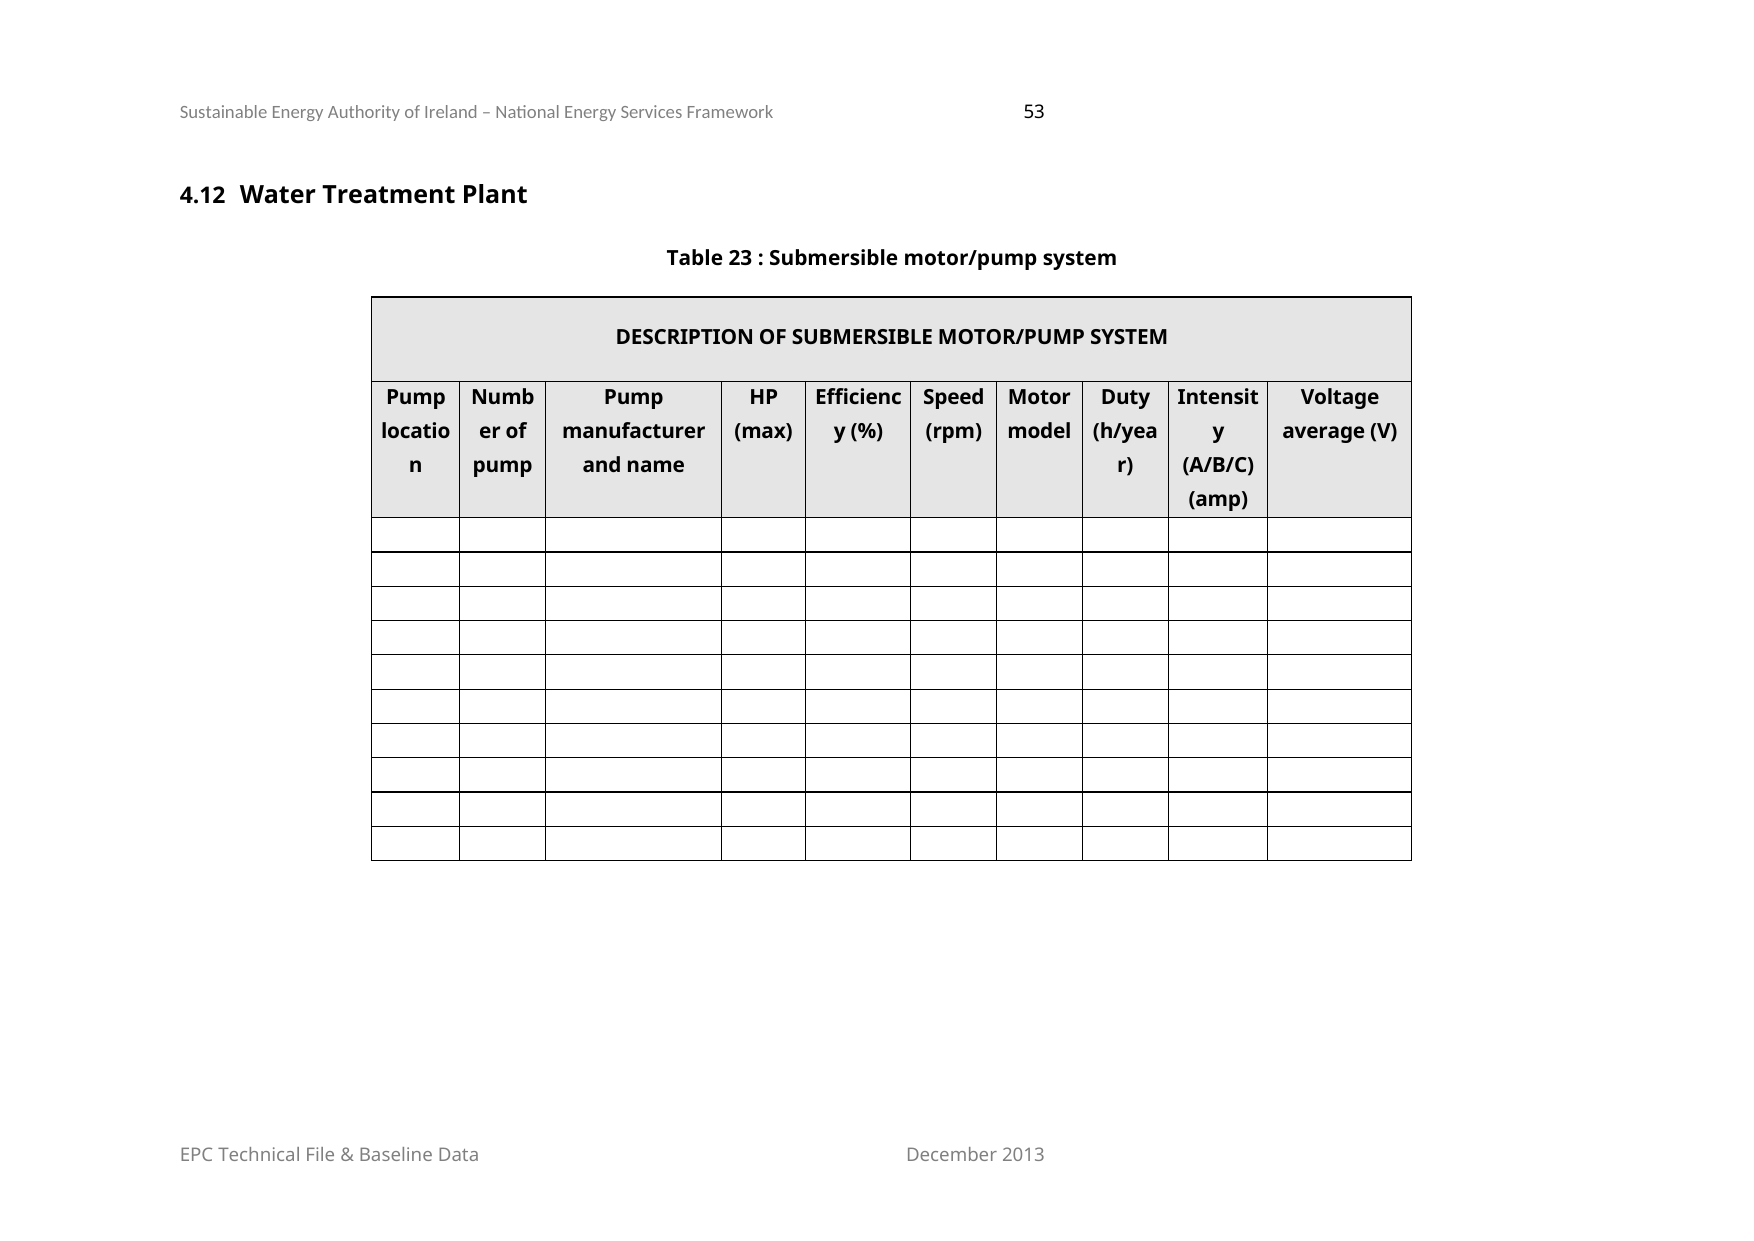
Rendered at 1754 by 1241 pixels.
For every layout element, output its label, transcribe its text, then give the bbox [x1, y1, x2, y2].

table_cell [1169, 690, 1267, 723]
table_cell [806, 518, 910, 551]
table_cell [546, 690, 721, 723]
table_cell [722, 758, 805, 791]
table_cell [911, 518, 996, 551]
table_cell [911, 724, 996, 757]
table_cell [460, 827, 545, 860]
table_cell [911, 690, 996, 723]
table_cell [997, 793, 1082, 826]
table_cell [806, 724, 910, 757]
table_cell [722, 690, 805, 723]
table_cell [722, 621, 805, 654]
table_cell [1083, 621, 1168, 654]
table_cell [1083, 518, 1168, 551]
table_cell [806, 553, 910, 586]
table_cell [1083, 758, 1168, 791]
table_cell [1083, 827, 1168, 860]
table_cell [1268, 827, 1411, 860]
table_cell [460, 690, 545, 723]
table_cell [1169, 621, 1267, 654]
table_cell [372, 724, 459, 757]
table_cell [1083, 553, 1168, 586]
text Table 23 : Submersible motor/pump system [179, 243, 1604, 271]
table_cell [997, 827, 1082, 860]
table_cell [997, 553, 1082, 586]
table_cell [460, 724, 545, 757]
table_cell [460, 518, 545, 551]
table_cell [372, 587, 459, 620]
table_cell [372, 793, 459, 826]
table_cell [911, 553, 996, 586]
table_cell [806, 827, 910, 860]
table_cell [1268, 518, 1411, 551]
table_cell [722, 827, 805, 860]
table_cell [911, 827, 996, 860]
table_cell [1169, 827, 1267, 860]
table_cell [546, 518, 721, 551]
table_cell [372, 655, 459, 688]
table_cell [460, 621, 545, 654]
table_cell [372, 758, 459, 791]
table_cell [806, 655, 910, 688]
table_cell [1169, 793, 1267, 826]
table_cell [997, 655, 1082, 688]
table_cell [372, 827, 459, 860]
table_cell [546, 758, 721, 791]
table_cell [911, 793, 996, 826]
table_cell [1169, 587, 1267, 620]
table_cell [1083, 655, 1168, 688]
table_cell [1268, 553, 1411, 586]
table_cell [722, 793, 805, 826]
table_cell [460, 553, 545, 586]
table_cell Pump location [372, 382, 459, 517]
table_cell [1169, 518, 1267, 551]
table_cell [546, 827, 721, 860]
table_cell Motor model [997, 382, 1082, 517]
table_cell [372, 553, 459, 586]
table_cell [806, 587, 910, 620]
table_cell [372, 518, 459, 551]
table_cell [460, 793, 545, 826]
table_cell [722, 655, 805, 688]
table_cell [1083, 690, 1168, 723]
table_cell [372, 690, 459, 723]
table_cell Voltage average (V) [1268, 382, 1411, 517]
table_cell [911, 758, 996, 791]
table_cell [1268, 587, 1411, 620]
table_cell [722, 724, 805, 757]
table_cell [1268, 793, 1411, 826]
table_cell [997, 518, 1082, 551]
table_cell [1268, 655, 1411, 688]
table_cell [997, 724, 1082, 757]
table_cell [546, 793, 721, 826]
table_cell [997, 621, 1082, 654]
table_header DESCRIPTION OF SUBMERSIBLE MOTOR/PUMP SYSTEM [372, 298, 1411, 381]
table_cell [460, 758, 545, 791]
table_cell [806, 793, 910, 826]
table_cell [1169, 724, 1267, 757]
table_cell Intensity (A/B/C) (amp) [1169, 382, 1267, 517]
table_cell HP (max) [722, 382, 805, 517]
table_cell [997, 758, 1082, 791]
table_cell [1083, 793, 1168, 826]
table_cell [911, 587, 996, 620]
table_cell [546, 587, 721, 620]
table_cell [1268, 690, 1411, 723]
table_cell [546, 724, 721, 757]
table_cell [722, 553, 805, 586]
table_cell [806, 758, 910, 791]
table_cell [546, 621, 721, 654]
subtitle Water Treatment Plant [179, 177, 1604, 211]
table_cell [911, 655, 996, 688]
table_cell [460, 587, 545, 620]
table_cell [1083, 587, 1168, 620]
table_cell [460, 655, 545, 688]
table_cell [1268, 621, 1411, 654]
table_cell [1169, 758, 1267, 791]
table_cell [722, 587, 805, 620]
table_cell Duty (h/year) [1083, 382, 1168, 517]
table_cell [722, 518, 805, 551]
table_cell [997, 690, 1082, 723]
table_cell [1169, 655, 1267, 688]
table_cell [1268, 758, 1411, 791]
table_cell [1169, 553, 1267, 586]
table_cell [372, 621, 459, 654]
table_cell Efficiency (%) [806, 382, 910, 517]
table_cell [997, 587, 1082, 620]
table_cell [911, 621, 996, 654]
table_cell [806, 621, 910, 654]
table_cell [546, 655, 721, 688]
table_cell [546, 553, 721, 586]
table_cell [806, 690, 910, 723]
table_cell Pump manufacturer and name [546, 382, 721, 517]
table_cell [1083, 724, 1168, 757]
table_cell Speed (rpm) [911, 382, 996, 517]
table_cell [1268, 724, 1411, 757]
table_cell Number of pump [460, 382, 545, 517]
